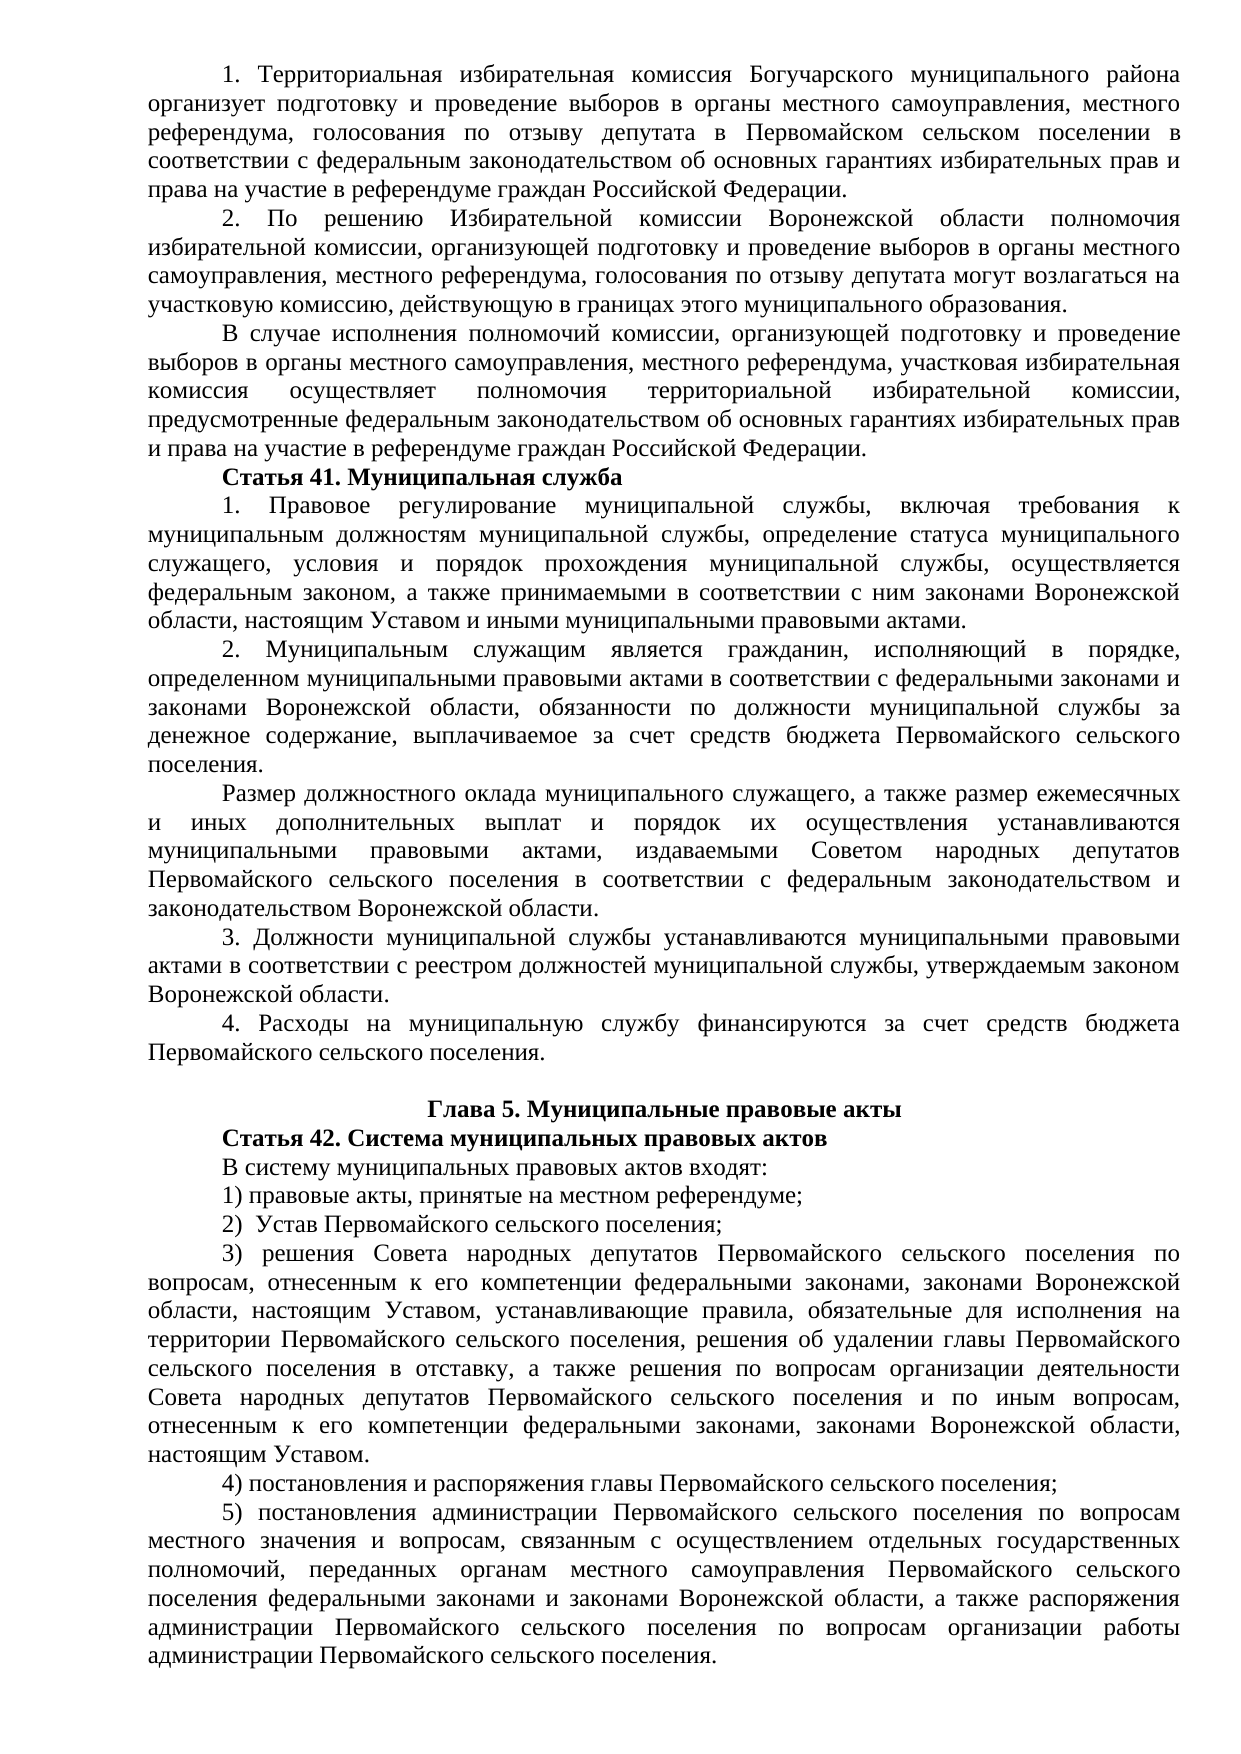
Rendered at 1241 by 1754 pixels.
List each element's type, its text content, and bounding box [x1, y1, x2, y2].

text 1. Территориальная избирательная комиссия Богучарского муниципального района организует подготовку и проведение выборов в органы местного самоуправления, местного референдума, голосования по отзыву депутата в Первомайском сельском поселении в соответствии с федеральным законодательством об основных гарантиях избирательных прав и права на участие в референдуме граждан Российской Федерации. [148, 59, 1181, 203]
text 5) постановления администрации Первомайского сельского поселения по вопросам местного значения и вопросам, связанным с осуществлением отдельных государственных полномочий, переданных органам местного самоуправления Первомайского сельского поселения федеральными законами и законами Воронежской области, а также распоряжения администрации Первомайского сельского поселения по вопросам организации работы администрации Первомайского сельского поселения. [148, 1497, 1181, 1669]
title Статья 41. Муниципальная служба [148, 462, 1181, 490]
text Статья 42. Система муниципальных правовых актов [148, 1123, 1181, 1152]
text 1) правовые акты, принятые на местном референдуме; [148, 1180, 1181, 1209]
text Глава 5. Муниципальные правовые акты [148, 1094, 1181, 1123]
text 2. Муниципальным служащим является гражданин, исполняющий в порядке, определенном муниципальными правовыми актами в соответствии с федеральными законами и законами Воронежской области, обязанности по должности муниципальной службы за денежное содержание, выплачиваемое за счет средств бюджета Первомайского сельского поселения. [148, 634, 1181, 778]
text 2) Устав Первомайского сельского поселения; [148, 1209, 1181, 1238]
text 4) постановления и распоряжения главы Первомайского сельского поселения; [148, 1468, 1181, 1497]
text 3) решения Совета народных депутатов Первомайского сельского поселения по вопросам, отнесенным к его компетенции федеральными законами, законами Воронежской области, настоящим Уставом, устанавливающие правила, обязательные для исполнения на территории Первомайского сельского поселения, решения об удалении главы Первомайского сельского поселения в отставку, а также решения по вопросам организации деятельности Совета народных депутатов Первомайского сельского поселения и по иным вопросам, отнесенным к его компетенции федеральными законами, законами Воронежской области, настоящим Уставом. [148, 1238, 1181, 1468]
text В случае исполнения полномочий комиссии, организующей подготовку и проведение выборов в органы местного самоуправления, местного референдума, участковая избирательная комиссия осуществляет полномочия территориальной избирательной комиссии, предусмотренные федеральным законодательством об основных гарантиях избирательных прав и права на участие в референдуме граждан Российской Федерации. [148, 318, 1181, 462]
text 1. Правовое регулирование муниципальной службы, включая требования к муниципальным должностям муниципальной службы, определение статуса муниципального служащего, условия и порядок прохождения муниципальной службы, осуществляется федеральным законом, а также принимаемыми в соответствии с ним законами Воронежской области, настоящим Уставом и иными муниципальными правовыми актами. [148, 490, 1181, 634]
text 3. Должности муниципальной службы устанавливаются муниципальными правовыми актами в соответствии с реестром должностей муниципальной службы, утверждаемым законом Воронежской области. [148, 922, 1181, 1008]
text Размер должностного оклада муниципального служащего, а также размер ежемесячных и иных дополнительных выплат и порядок их осуществления устанавливаются муниципальными правовыми актами, издаваемыми Советом народных депутатов Первомайского сельского поселения в соответствии с федеральным законодательством и законодательством Воронежской области. [148, 778, 1181, 922]
text 4. Расходы на муниципальную службу финансируются за счет средств бюджета Первомайского сельского поселения. [148, 1008, 1181, 1065]
text 2. По решению Избирательной комиссии Воронежской области полномочия избирательной комиссии, организующей подготовку и проведение выборов в органы местного самоуправления, местного референдума, голосования по отзыву депутата могут возлагаться на участковую комиссию, действующую в границах этого муниципального образования. [148, 203, 1181, 318]
text В систему муниципальных правовых актов входят: [148, 1152, 1181, 1180]
